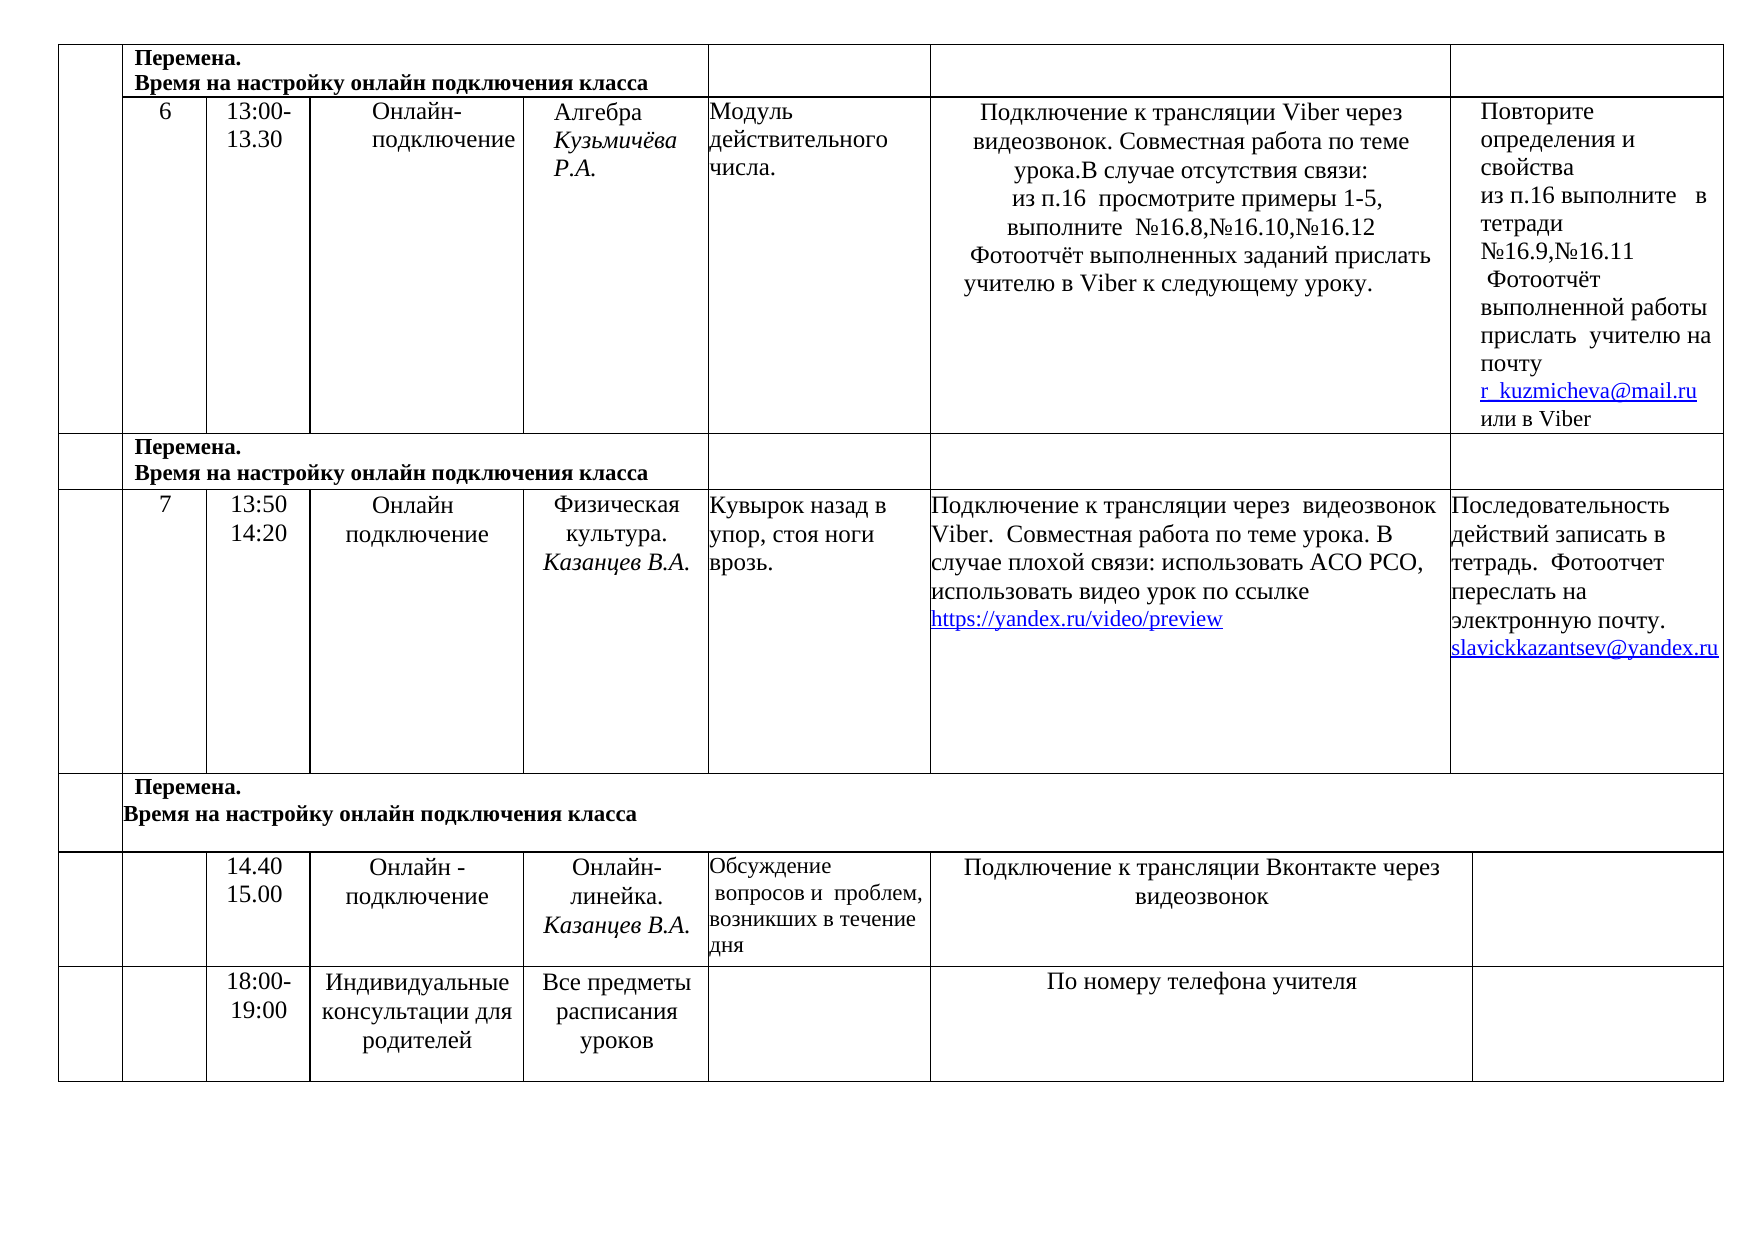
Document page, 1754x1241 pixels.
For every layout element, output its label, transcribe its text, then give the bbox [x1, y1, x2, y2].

table_cell [123, 967, 206, 1081]
table_cell [931, 434, 1450, 489]
table_cell 7 [123, 490, 206, 773]
table_cell [59, 967, 122, 1081]
table_cell Онлайн подключение [311, 490, 523, 773]
table_cell Модуль действительного числа. [709, 98, 930, 432]
table_cell Последовательность действий записать в тетрадь. Фотоотчет переслать на электронную почту. slavickkazantsev@yandex.ru [1451, 490, 1723, 773]
table_cell [1451, 45, 1723, 96]
table_cell По номеру телефона учителя [931, 967, 1472, 1081]
table_cell Физическая культура. Казанцев В.А. [524, 490, 708, 773]
table_cell [1473, 967, 1723, 1081]
table_cell Перемена. Время на настройку онлайн подключения класса [123, 774, 1723, 851]
table_cell 13:50 14:20 [207, 490, 309, 773]
table_cell [931, 45, 1450, 96]
table_cell 6 [123, 98, 206, 432]
table_cell Онлайн - подключение [311, 853, 523, 966]
table_cell Кувырок назад в упор, стоя ноги врозь. [709, 490, 930, 773]
table_cell [123, 853, 206, 966]
table_cell [59, 853, 122, 966]
table_cell Все предметы расписания уроков [524, 967, 708, 1081]
table_cell Подключение к трансляции Viber через видеозвонок. Совместная работа по теме урока.В случае отсутствия связи: из п.16 просмотрите примеры 1-5, выполните №16.8,№16.10,№16.12 Фотоотчёт выполненных заданий прислать учителю в Viber к следующему уроку. [931, 98, 1450, 432]
table_cell [1473, 853, 1723, 966]
table_cell Индивидуальные консультации для родителей [311, 967, 523, 1081]
table_cell Перемена. Время на настройку онлайн подключения класса [123, 45, 708, 96]
table_cell Перемена. Время на настройку онлайн подключения класса [123, 434, 708, 489]
table_cell Обсуждение вопросов и проблем, возникших в течение дня [709, 853, 930, 966]
table_cell [709, 967, 930, 1081]
table_cell 13:00- 13.30 [207, 98, 309, 432]
table_cell [709, 45, 930, 96]
table_cell 14.40 15.00 [207, 853, 309, 966]
table_cell Онлайн- подключение [311, 98, 523, 432]
table_cell [1451, 434, 1723, 489]
table_cell Подключение к трансляции через видеозвонок Viber. Совместная работа по теме урока. В случае плохой связи: использовать АСО РСО, использовать видео урок по ссылке https://yandex.ru/video/preview [931, 490, 1450, 773]
table_cell Алгебра Кузьмичёва Р.А. [524, 98, 708, 432]
table_cell [59, 434, 122, 489]
table_cell [709, 434, 930, 489]
table_cell [59, 774, 122, 851]
table_cell [59, 490, 122, 773]
table_cell Подключение к трансляции Вконтакте через видеозвонок [931, 853, 1472, 966]
table_cell Онлайн-линейка. Казанцев В.А. [524, 853, 708, 966]
table_cell 18:00- 19:00 [207, 967, 309, 1081]
table_cell Повторите определения и свойства из п.16 выполните в тетради №16.9,№16.11 Фотоотчёт выполненной работы прислать учителю на почту r_kuzmicheva@mail.ru или в Viber [1451, 98, 1723, 432]
